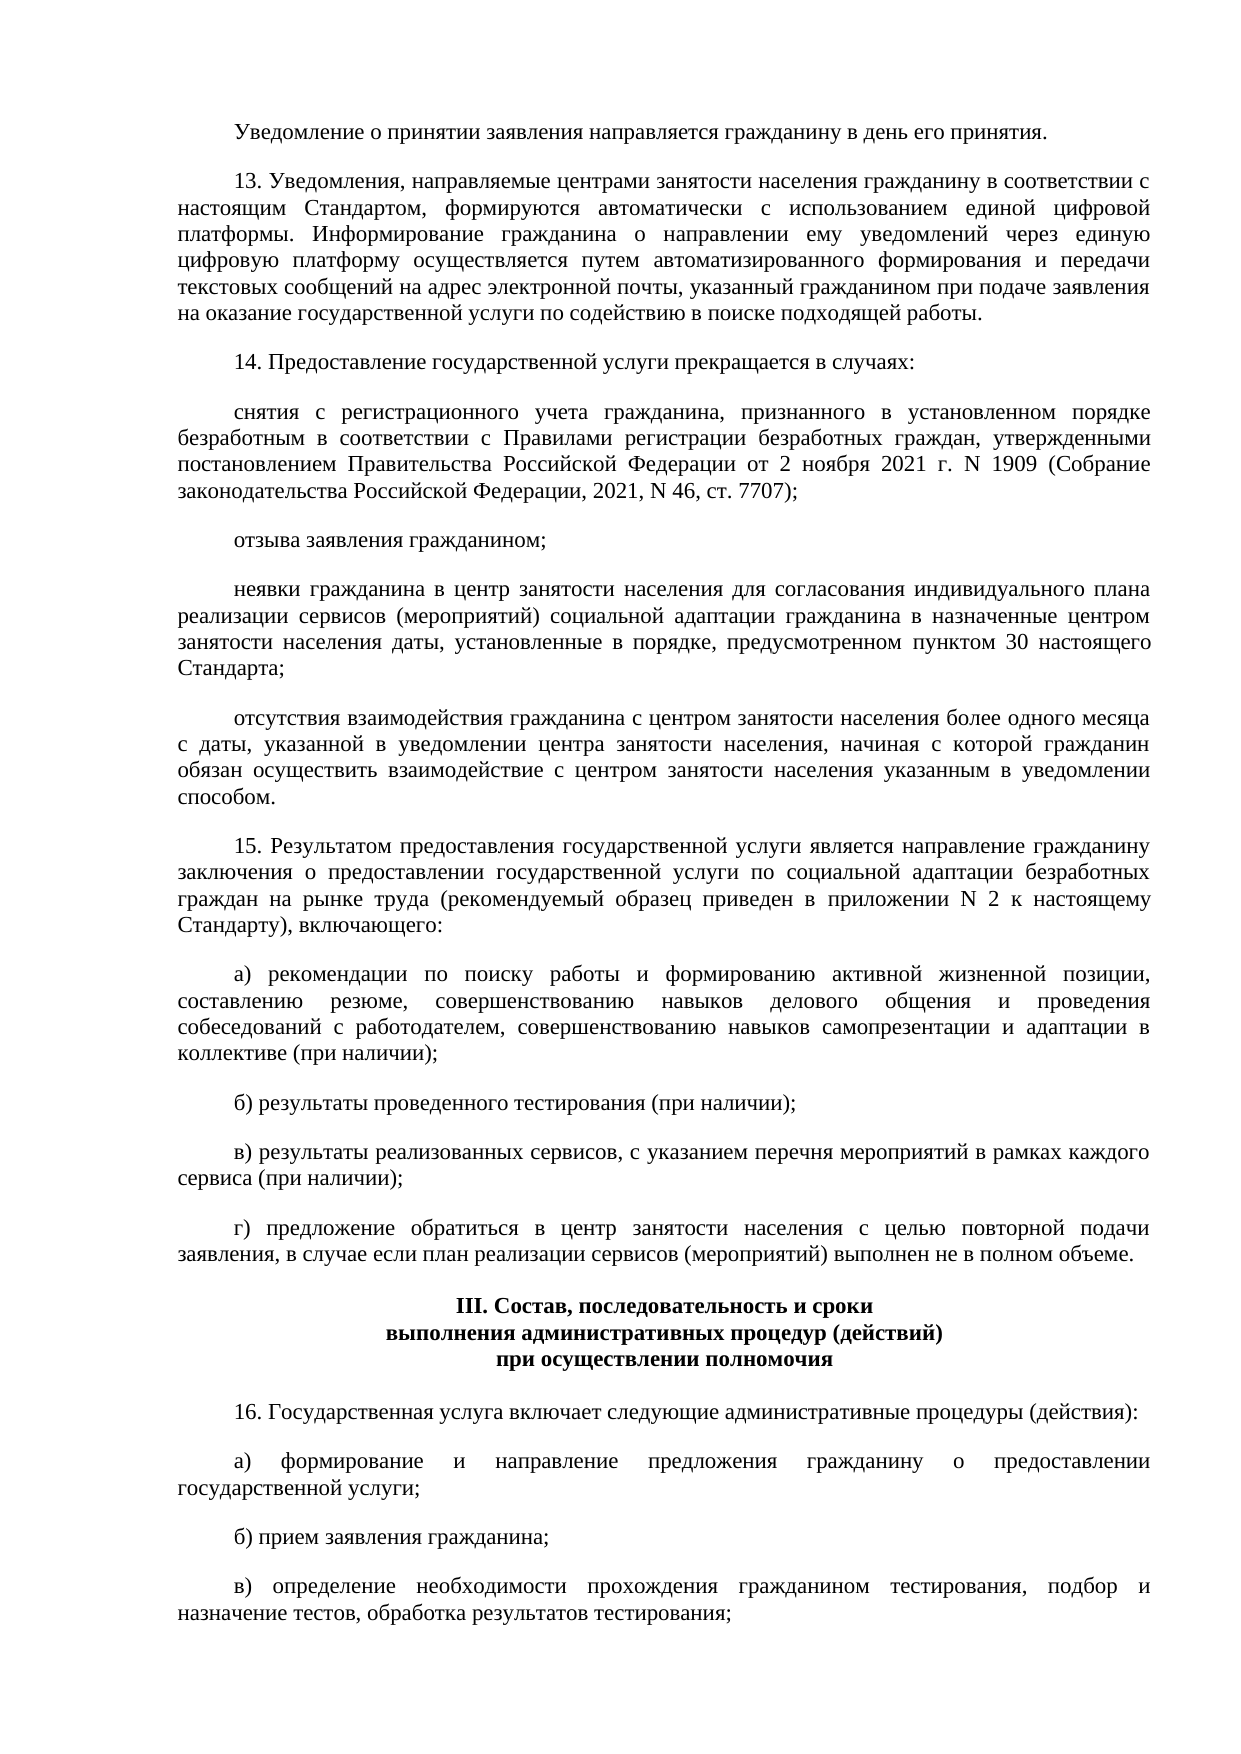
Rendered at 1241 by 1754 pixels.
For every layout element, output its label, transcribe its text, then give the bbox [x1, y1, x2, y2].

text неявки гражданина в центр занятости населения для согласования индивидуального плана реализации сервисов (мероприятий) социальной адаптации гражданина в назначенные центром занятости населения даты, установленные в порядке, предусмотренном пунктом 30 настоящего Стандарта; [177, 575, 1152, 681]
text 16. Государственная услуга включает следующие административные процедуры (действия): [177, 1398, 1152, 1424]
text г) предложение обратиться в центр занятости населения с целью повторной подачи заявления, в случае если план реализации сервисов (мероприятий) выполнен не в полном объеме. [177, 1213, 1152, 1266]
text в) результаты реализованных сервисов, с указанием перечня мероприятий в рамках каждого сервиса (при наличии); [177, 1138, 1152, 1191]
text а) рекомендации по поиску работы и формированию активной жизненной позиции, составлению резюме, совершенствованию навыков делового общения и проведения собеседований с работодателем, совершенствованию навыков самопрезентации и адаптации в коллективе (при наличии); [177, 960, 1152, 1066]
text 13. Уведомления, направляемые центрами занятости населения гражданину в соответствии с настоящим Стандартом, формируются автоматически с использованием единой цифровой платформы. Информирование гражданина о направлении ему уведомлений через единую цифровую платформу осуществляется путем автоматизированного формирования и передачи текстовых сообщений на адрес электронной почты, указанный гражданином при подаче заявления на оказание государственной услуги по содействию в поиске подходящей работы. [177, 167, 1152, 326]
title выполнения административных процедур (действий) [177, 1319, 1152, 1345]
text Уведомление о принятии заявления направляется гражданину в день его принятия. [177, 118, 1152, 144]
text б) результаты проведенного тестирования (при наличии); [177, 1089, 1152, 1115]
text отзыва заявления гражданином; [177, 526, 1152, 552]
text 14. Предоставление государственной услуги прекращается в случаях: [177, 348, 1152, 375]
title III. Состав, последовательность и сроки [177, 1293, 1152, 1319]
text снятия с регистрационного учета гражданина, признанного в установленном порядке безработным в соответствии с Правилами регистрации безработных граждан, утвержденными постановлением Правительства Российской Федерации от 2 ноября 2021 г. N 1909 (Собрание законодательства Российской Федерации, 2021, N 46, ст. 7707); [177, 398, 1152, 503]
text 15. Результатом предоставления государственной услуги является направление гражданину заключения о предоставлении государственной услуги по социальной адаптации безработных граждан на рынке труда (рекомендуемый образец приведен в приложении N 2 к настоящему Стандарту), включающего: [177, 832, 1152, 937]
text отсутствия взаимодействия гражданина с центром занятости населения более одного месяца с даты, указанной в уведомлении центра занятости населения, начиная с которой гражданин обязан осуществить взаимодействие с центром занятости населения указанным в уведомлении способом. [177, 704, 1152, 809]
text а) формирование и направление предложения гражданину о предоставлении государственной услуги; [177, 1447, 1152, 1500]
text б) прием заявления гражданина; [177, 1523, 1152, 1549]
title при осуществлении полномочия [177, 1345, 1152, 1372]
text в) определение необходимости прохождения гражданином тестирования, подбор и назначение тестов, обработка результатов тестирования; [177, 1572, 1152, 1625]
